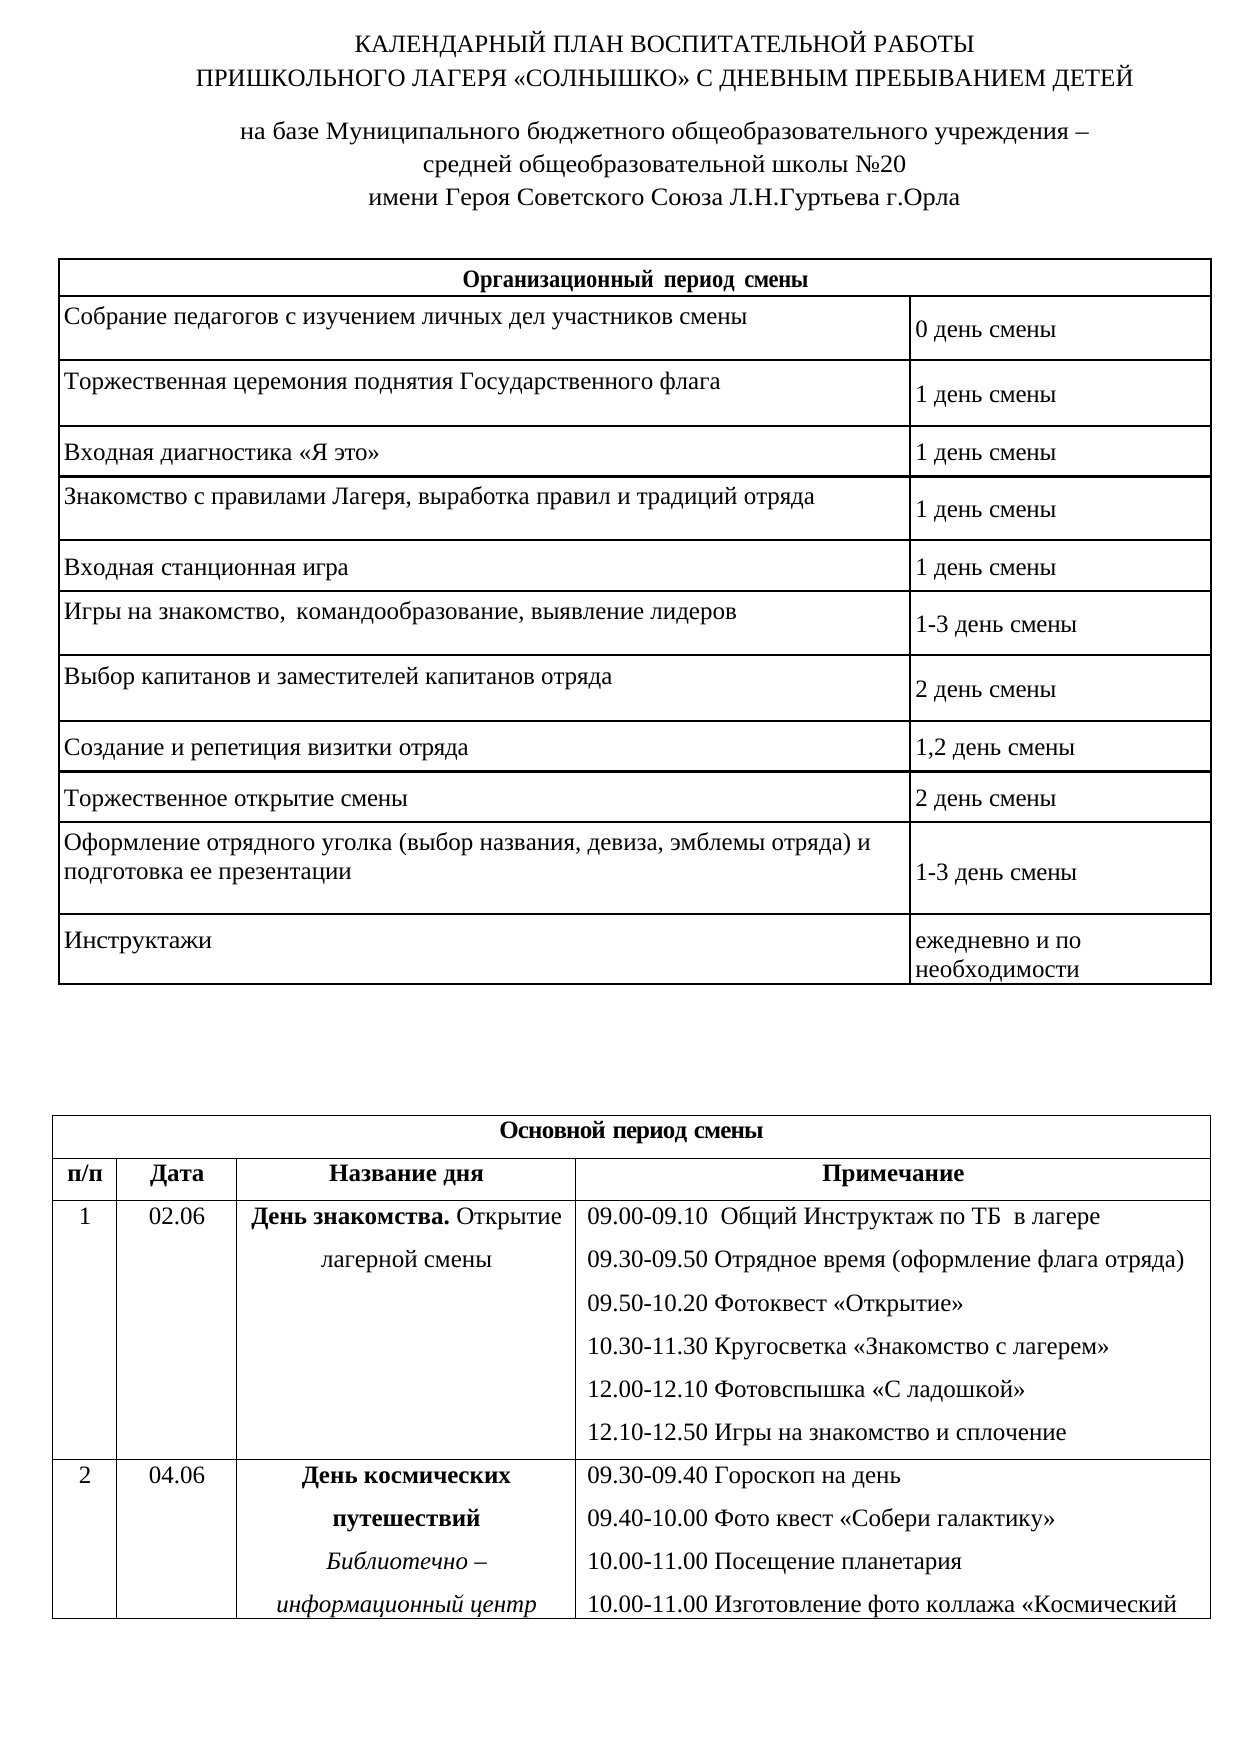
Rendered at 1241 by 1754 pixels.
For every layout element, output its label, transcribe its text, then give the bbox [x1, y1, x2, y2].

table_cell Создание и репетиция визитки отряда [60, 722, 909, 770]
table_cell 1,2 день смены [911, 722, 1210, 770]
table_cell 0 день смены [911, 297, 1210, 359]
table_cell Собрание педагогов с изучением личных дел участников смены [60, 297, 909, 359]
text КАЛЕНДАРНЫЙ ПЛАН ВОСПИТАТЕЛЬНОЙ РАБОТЫ [177, 29, 1152, 58]
table_cell Инструктажи [60, 915, 909, 983]
table_cell 1 день смены [911, 427, 1210, 475]
table_cell Торжественная церемония поднятия Государственного флага [60, 361, 909, 425]
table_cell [576, 1460, 1210, 1618]
table_cell Входная станционная игра [60, 541, 909, 590]
text ПРИШКОЛЬНОГО ЛАГЕРЯ «СОЛНЫШКО» С ДНЕВНЫМ ПРЕБЫВАНИЕМ ДЕТЕЙ [177, 63, 1152, 91]
table_cell День знакомства. Открытие лагерной смены [237, 1201, 575, 1459]
table_cell Входная диагностика «Я это» [60, 427, 909, 475]
table_cell Игры на знакомство, командообразование, выявление лидеров [60, 592, 909, 654]
table_cell Торжественное открытие смены [60, 773, 909, 821]
table_cell Выбор капитанов и заместителей капитанов отряда [60, 656, 909, 720]
table_cell 02.06 [117, 1201, 236, 1459]
table_cell Оформление отрядного уголка (выбор названия, девиза, эмблемы отряда) и подготовка ее презентации [60, 823, 909, 913]
table_cell 1-3 день смены [911, 592, 1210, 654]
table_cell 1-3 день смены [911, 823, 1210, 913]
table_header Организационный период смены [60, 260, 1210, 295]
table_cell ежедневно и по необходимости [911, 915, 1210, 983]
text имени Героя Советского Союза Л.Н.Гуртьева г.Орла [177, 182, 1152, 211]
table_cell Знакомство с правилами Лагеря, выработка правил и традиций отряда [60, 478, 909, 539]
table_header Основной период смены [53, 1116, 1210, 1157]
text на базе Муниципального бюджетного общеобразовательного учреждения – [177, 116, 1152, 145]
table_cell 09.00-09.10 Общий Инструктаж по ТБ в лагере 09.30-09.50 Отрядное время (оформление флага отряда) 09.50-10.20 Фотоквест «Открытие» 10.30-11.30 Кругосветка «Знакомство с лагерем» 12.00-12.10 Фотовспышка «С ладошкой» 12.10-12.50 Игры на знакомство и сплочение [576, 1201, 1210, 1459]
table_cell 04.06 [117, 1460, 236, 1618]
table_cell 1 день смены [911, 361, 1210, 425]
table_cell 2 день смены [911, 773, 1210, 821]
table_cell Дата [117, 1159, 236, 1200]
table_cell 1 [53, 1201, 116, 1459]
table_cell Название дня [237, 1159, 575, 1200]
table_cell 1 день смены [911, 541, 1210, 590]
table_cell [237, 1460, 575, 1618]
text средней общеобразовательной школы №20 [177, 149, 1152, 178]
table_cell 2 [53, 1460, 116, 1618]
table_cell 2 день смены [911, 656, 1210, 720]
table_cell 1 день смены [911, 478, 1210, 539]
table_cell п/п [53, 1159, 116, 1200]
table_cell Примечание [576, 1159, 1210, 1200]
